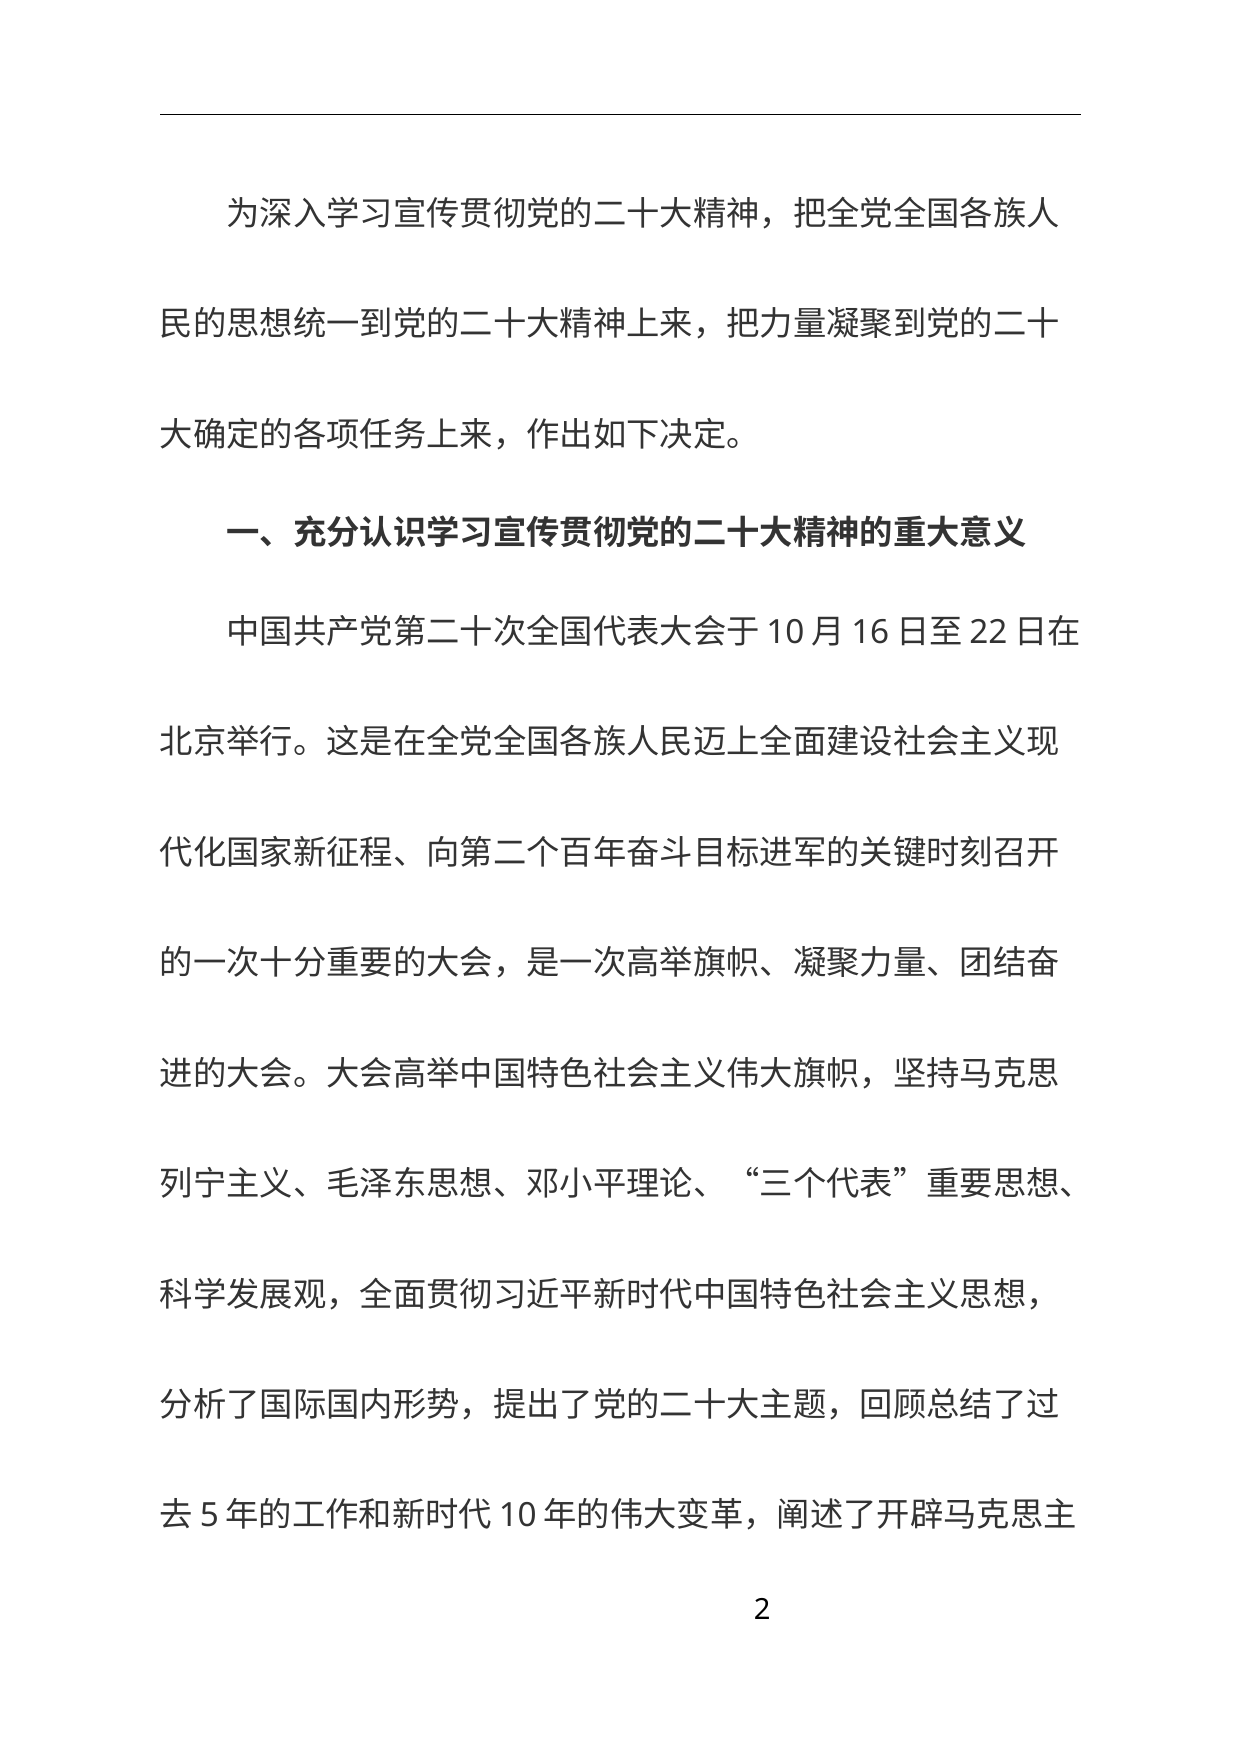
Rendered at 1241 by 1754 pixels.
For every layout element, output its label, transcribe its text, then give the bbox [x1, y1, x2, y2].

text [159, 597, 1081, 1545]
text 一、充分认识学习宣传贯彻党的二十大精神的重大意义 [159, 498, 1081, 563]
text 为深入学习宣传贯彻党的二十大精神，把全党全国各族人民的思想统一到党的二十大精神上来，把力量凝聚到党的二十大确定的各项任务上来，作出如下决定。 [159, 178, 1081, 464]
